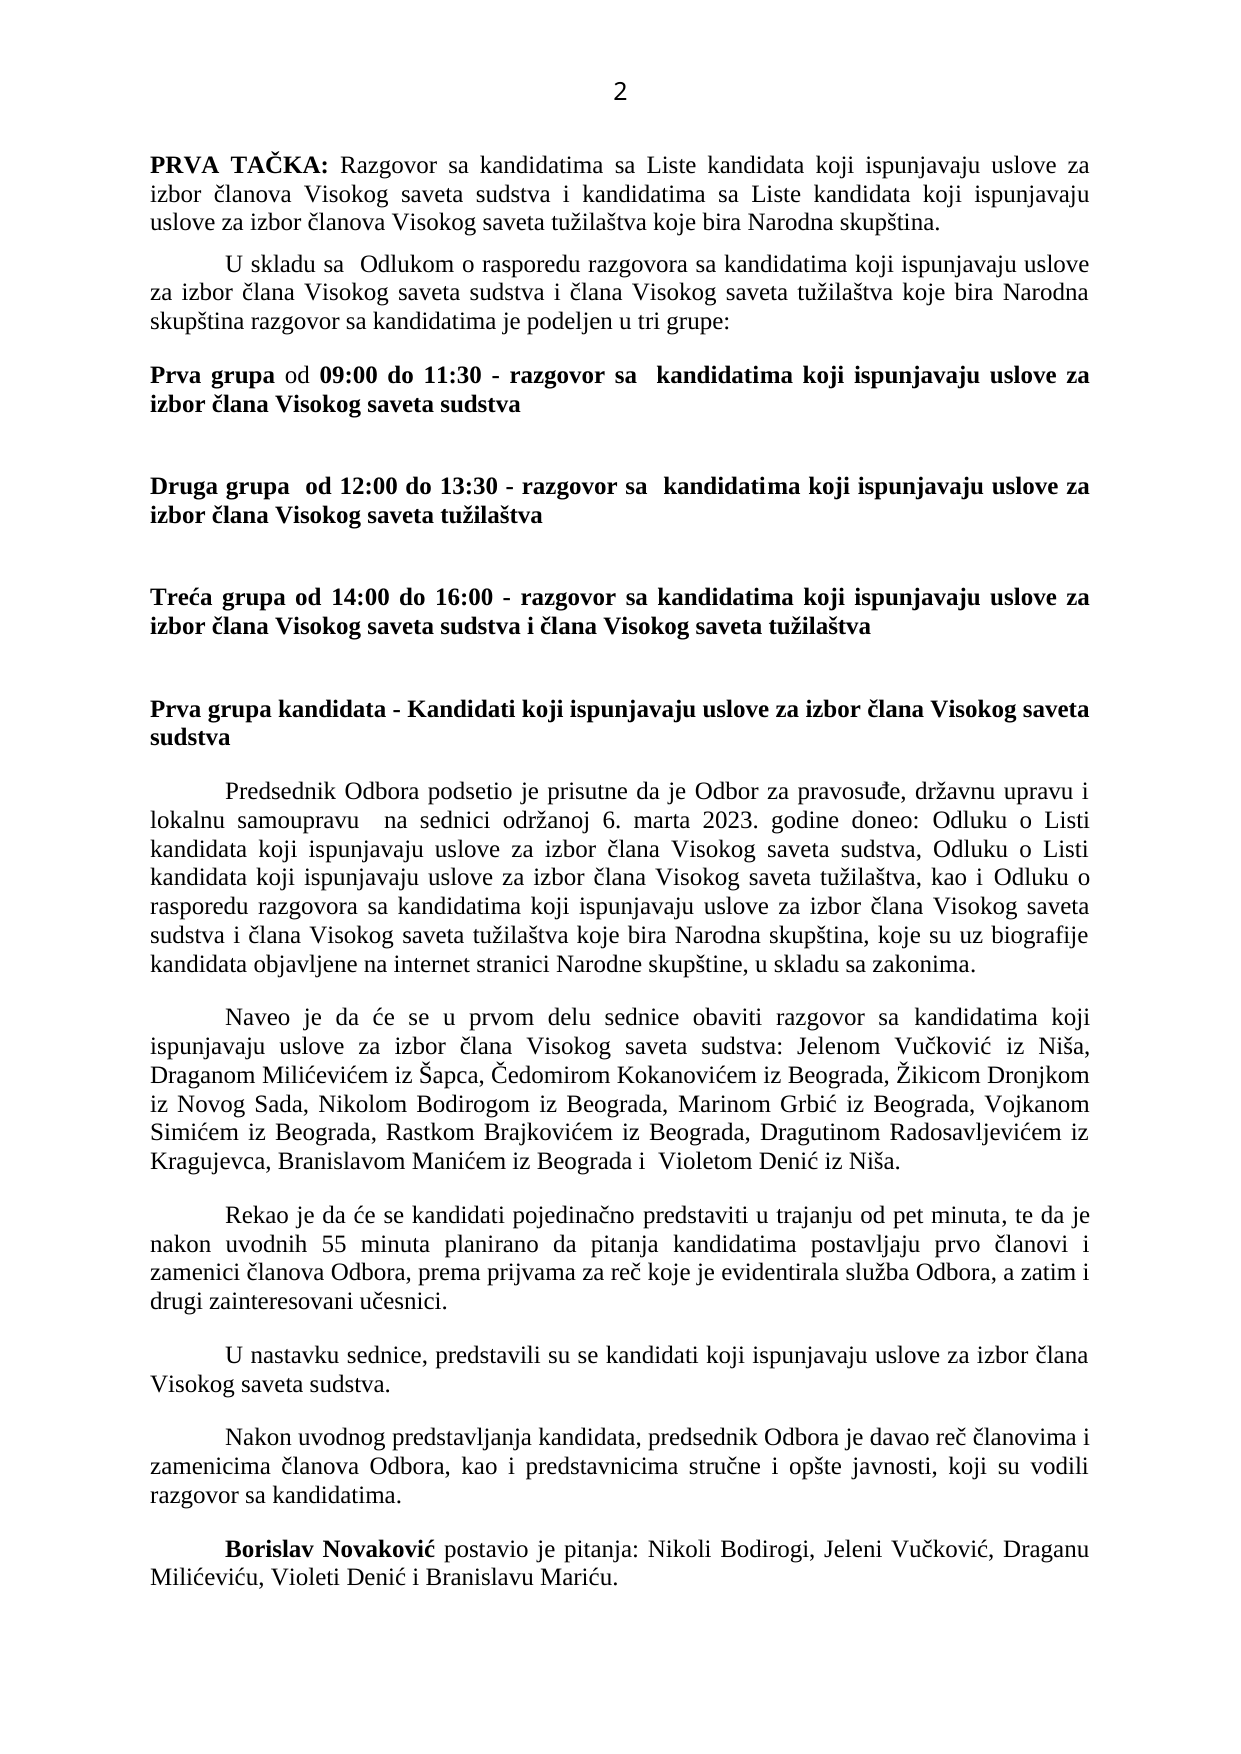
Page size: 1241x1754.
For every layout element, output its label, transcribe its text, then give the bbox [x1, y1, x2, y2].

text Rekao je da će se kandidati pojedinačno predstaviti u trajanju od pet minuta, te da je nakon uvodnih 55 minuta planirano da pitanja kandidatima postavljaju prvo članovi i zamenici članova Odbora, prema prijvama za reč koje je evidentirala služba Odbora, a zatim i drugi zainteresovani učesnici. [150, 1200, 1090, 1315]
text Borislav Novaković postavio je pitanja: Nikoli Bodirogi, Jeleni Vučković, Draganu Milićeviću, Violeti Denić i Branislavu Mariću. [150, 1534, 1090, 1591]
text PRVA TAČKA: Razgovor sa kandidatima sa Liste kandidata koji ispunjavaju uslove za izbor članova Visokog saveta sudstva i kandidatima sa Liste kandidata koji ispunjavaju uslove za izbor članova Visokog saveta tužilaštva koje bira Narodna skupština. [150, 150, 1090, 236]
text Prva grupa od 09:00 do 11:30 - razgovor sa kandidatima koji ispunjavaju uslove za izbor člana Visokog saveta sudstva [150, 360, 1090, 417]
text U nastavku sednice, predstavili su se kandidati koji ispunjavaju uslove za izbor člana Visokog saveta sudstva. [150, 1340, 1090, 1397]
text Prva grupa kandidata - Kandidati koji ispunjavaju uslove za izbor člana Visokog saveta sudstva [150, 694, 1090, 751]
text U skladu sa Odlukom o rasporedu razgovora sa kandidatima koji ispunjavaju uslove za izbor člana Visokog saveta sudstva i člana Visokog saveta tužilaštva koje bira Narodna skupština razgovor sa kandidatima je podeljen u tri grupe: [150, 249, 1090, 335]
text Treća grupa od 14:00 do 16:00 - razgovor sa kandidatima koji ispunjavaju uslove za izbor člana Visokog saveta sudstva i člana Visokog saveta tužilaštva [150, 582, 1090, 640]
text Nakon uvodnog predstavljanja kandidata, predsednik Odbora je davao reč članovima i zamenicima članova Odbora, kao i predstavnicima stručne i opšte javnosti, koji su vodili razgovor sa kandidatima. [150, 1422, 1090, 1509]
text Naveo je da će se u prvom delu sednice obaviti razgovor sa kandidatima koji ispunjavaju uslove za izbor člana Visokog saveta sudstva: Jelenom Vučković iz Niša, Draganom Milićevićem iz Šapca, Čedomirom Kokanovićem iz Beograda, Žikicom Dronjkom iz Novog Sada, Nikolom Bodirogom iz Beograda, Marinom Grbić iz Beograda, Vojkanom Simićem iz Beograda, Rastkom Brajkovićem iz Beograda, Dragutinom Radosavljevićem iz Kragujevca, Branislavom Manićem iz Beograda i Violetom Denić iz Niša. [150, 1002, 1090, 1175]
text Predsednik Odbora podsetio je prisutne da je Odbor za pravosuđe, državnu upravu i lokalnu samoupravu na sednici održanoj 6. marta 2023. godine doneo: Odluku o Listi kandidata koji ispunjavaju uslove za izbor člana Visokog saveta sudstva, Odluku o Listi kandidata koji ispunjavaju uslove za izbor člana Visokog saveta tužilaštva, kao i Odluku o rasporedu razgovora sa kandidatima koji ispunjavaju uslove za izbor člana Visokog saveta sudstva i člana Visokog saveta tužilaštva koje bira Narodna skupština, koje su uz biografije kandidata objavljene na internet stranici Narodne skupštine, u skladu sa zakonima. [150, 776, 1090, 977]
text Druga grupa od 12:00 do 13:30 - razgovor sa kandidatima koji ispunjavaju uslove za izbor člana Visokog saveta tužilaštva [150, 471, 1090, 529]
